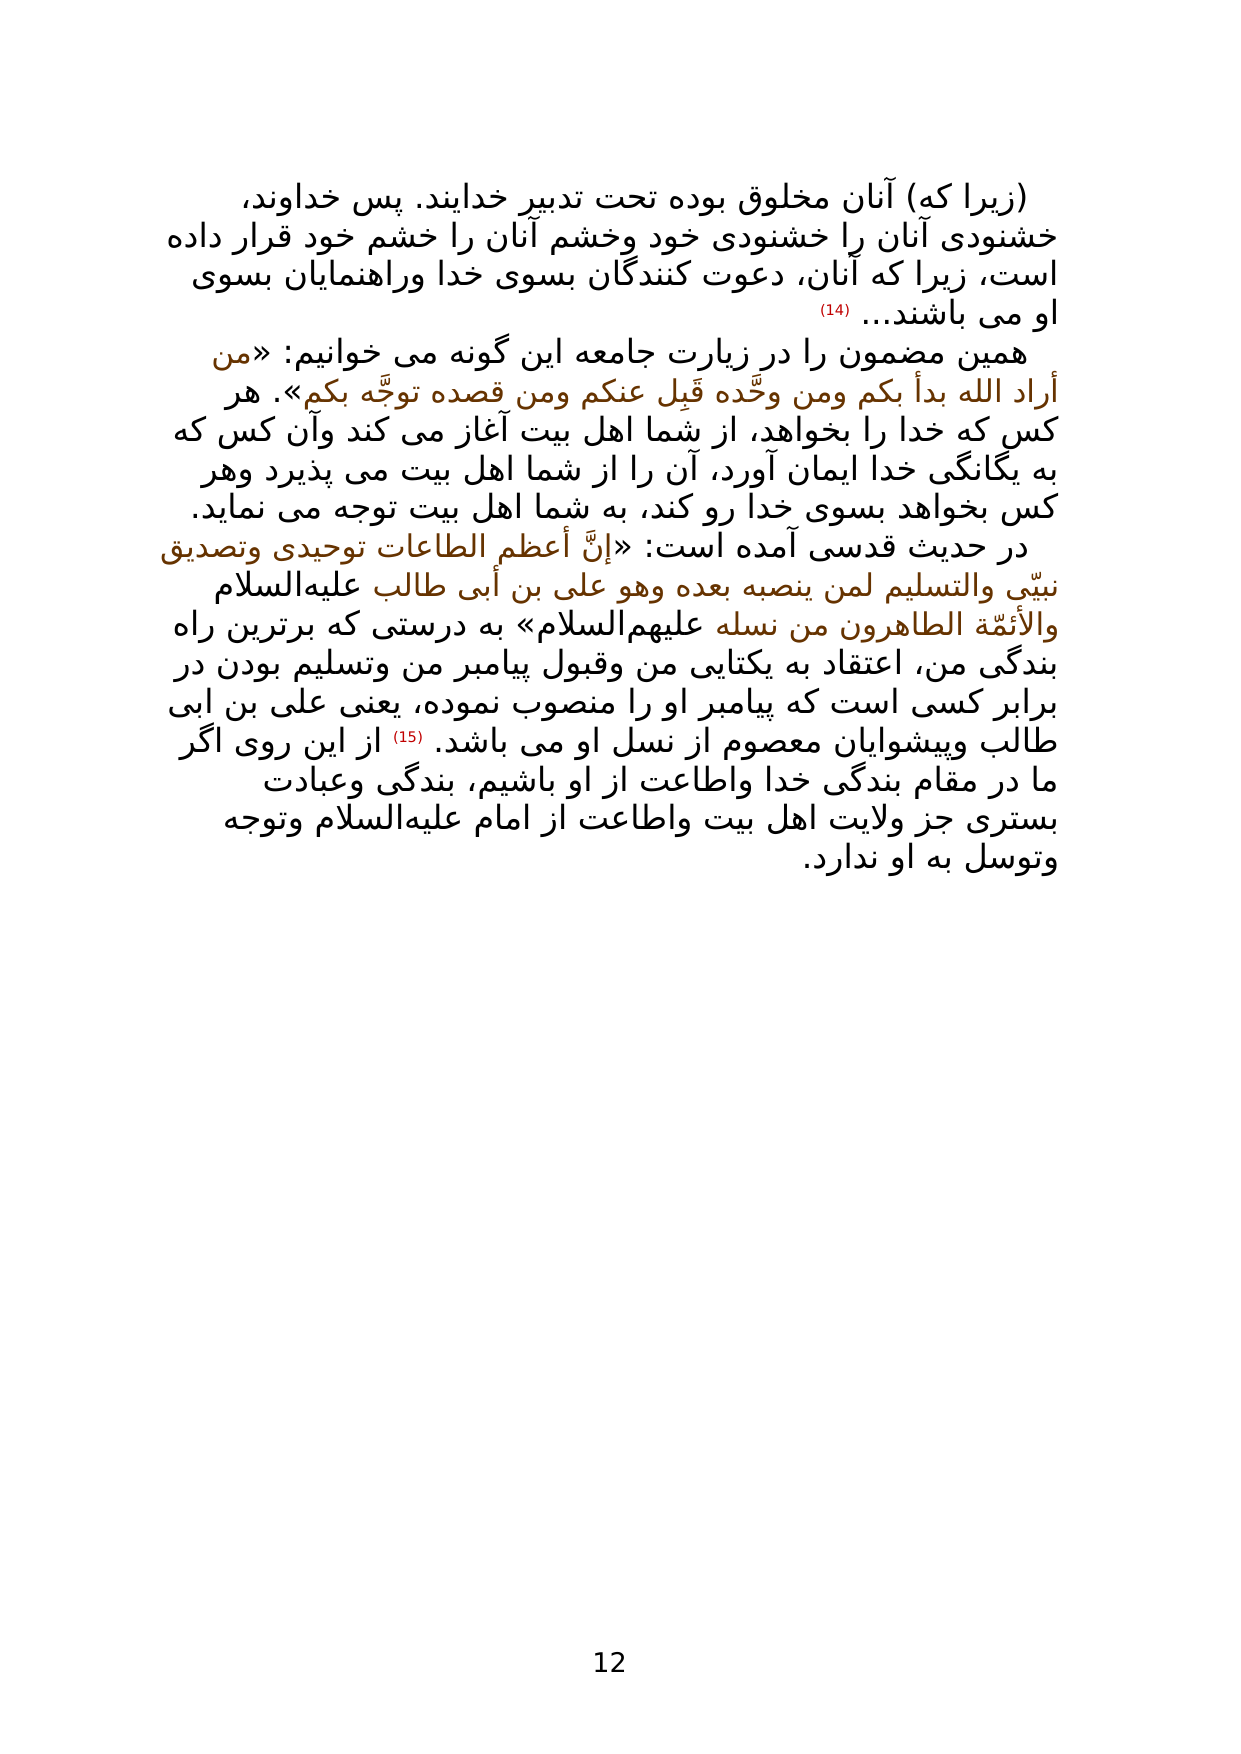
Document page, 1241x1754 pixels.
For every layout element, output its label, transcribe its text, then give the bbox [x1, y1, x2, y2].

text همين مضمون را در زيارت جامعه اين گونه می خوانيم: «من أراد الله بدأ بکم ومن وحَّده قَبِل عنکم ومن قصده توجَّه بکم». هر کس که خدا را بخواهد، از شما اهل بيت آغاز می کند وآن کس که به يگانگی خدا ايمان آورد، آن را از شما اهل بيت می پذيرد وهر کس بخواهد بسوی خدا رو کند، به شما اهل بيت توجه می نمايد. [159, 333, 1059, 527]
text (زيرا که) آنان مخلوق بوده تحت تدبير خدايند. پس خداوند، خشنودی آنان را خشنودی خود وخشم آنان را خشم خود قرار داده است، زيرا که آنان، دعوت کنندگان بسوی خدا وراهنمايان بسوی او می باشند... (14) [159, 177, 1059, 333]
text در حديث قدسی آمده است: «إنَّ أعظم الطاعات توحيدی وتصديق نبيّی والتسليم لمن ينصبه بعده وهو علی بن أبی طالب عليه‌السلام والأئمّة الطاهرون من نسله عليهم‌السلام» به درستی که برترين راه بندگی من، اعتقاد به يکتايی من وقبول پيامبر من وتسليم بودن در برابر کسی است که پيامبر او را منصوب نموده، يعنی علی بن ابی طالب وپيشوايان معصوم از نسل او می باشد. (15) از اين روی اگر ما در مقام بندگی خدا واطاعت از او باشيم، بندگی وعبادت بستری جز ولايت اهل بيت واطاعت از امام عليه‌السلام وتوجه وتوسل به او ندارد. [159, 527, 1059, 877]
